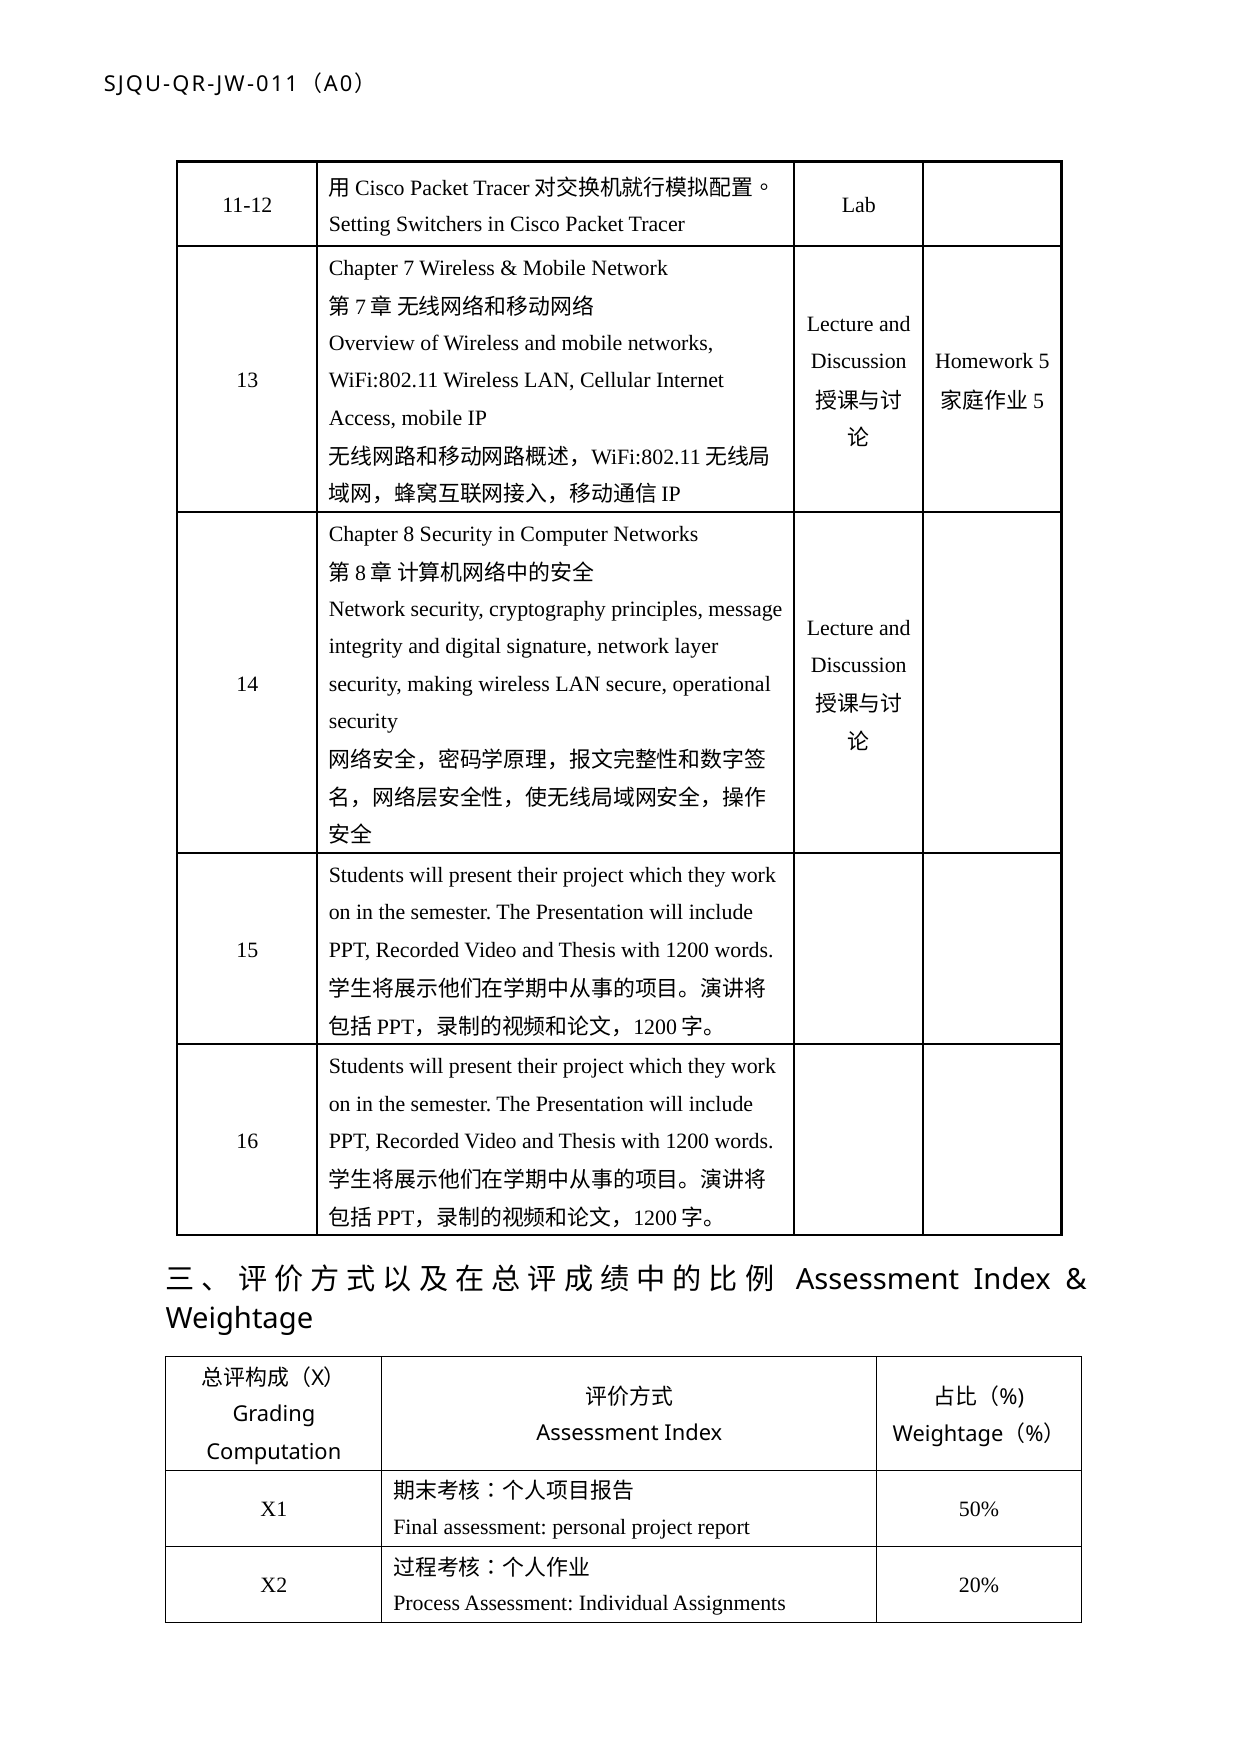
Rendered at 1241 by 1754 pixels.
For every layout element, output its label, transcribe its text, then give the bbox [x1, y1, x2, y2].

table_cell [795, 1045, 922, 1234]
table_cell Lecture and Discussion 授课与讨论 [795, 247, 922, 511]
table_cell [924, 513, 1060, 852]
table_cell 用Cisco Packet Tracer对交换机就行模拟配置。 Setting Switchers in Cisco Packet Tracer [318, 163, 793, 245]
table_cell 16 [178, 1045, 316, 1234]
table_header 占比（%) Weightage（%） [877, 1357, 1081, 1469]
table_cell 期末考核：个人项目报告 Final assessment: personal project report [382, 1471, 876, 1546]
table_cell Chapter 7 Wireless & Mobile Network 第7章 无线网络和移动网络 Overview of Wireless and mobile networks, WiFi:802.11 Wireless LAN, Cellular Internet Access, mobile IP 无线网路和移动网路概述，WiFi:802.11无线局域网，蜂窝互联网接入，移动通信IP [318, 247, 793, 511]
table_cell X1 [166, 1471, 381, 1546]
table_cell Lab [795, 163, 922, 245]
table_header 总评构成（X） Grading Computation [166, 1357, 381, 1469]
table_cell [795, 854, 922, 1043]
table_cell [924, 163, 1060, 245]
table_cell 20% [877, 1547, 1081, 1622]
table_cell Students will present their project which they work on in the semester. The Presentation will include PPT, Recorded Video and Thesis with 1200 words. 学生将展示他们在学期中从事的项目。演讲将包括PPT，录制的视频和论文，1200字。 [318, 1045, 793, 1234]
table_cell Homework 5 家庭作业 5 [924, 247, 1060, 511]
table_cell X2 [166, 1547, 381, 1622]
text 三、评价方式以及在总评成绩中的比例 Assessment Index & Weightage [165, 1255, 1087, 1337]
table_cell [924, 854, 1060, 1043]
table_cell 13 [178, 247, 316, 511]
table_header 评价方式 Assessment Index [382, 1357, 876, 1469]
table_cell 过程考核：个人作业 Process Assessment: Individual Assignments [382, 1547, 876, 1622]
table_cell Chapter 8 Security in Computer Networks 第8章 计算机网络中的安全 Network security, cryptography principles, message integrity and digital signature, network layer security, making wireless LAN secure, operational security 网络安全，密码学原理，报文完整性和数字签名，网络层安全性，使无线局域网安全，操作安全 [318, 513, 793, 852]
table_cell 14 [178, 513, 316, 852]
table_cell [924, 1045, 1060, 1234]
table_cell 11-12 [178, 163, 316, 245]
table_cell Lecture and Discussion 授课与讨论 [795, 513, 922, 852]
table_cell 50% [877, 1471, 1081, 1546]
table_cell Students will present their project which they work on in the semester. The Presentation will include PPT, Recorded Video and Thesis with 1200 words. 学生将展示他们在学期中从事的项目。演讲将包括PPT，录制的视频和论文，1200字。 [318, 854, 793, 1043]
table_cell 15 [178, 854, 316, 1043]
